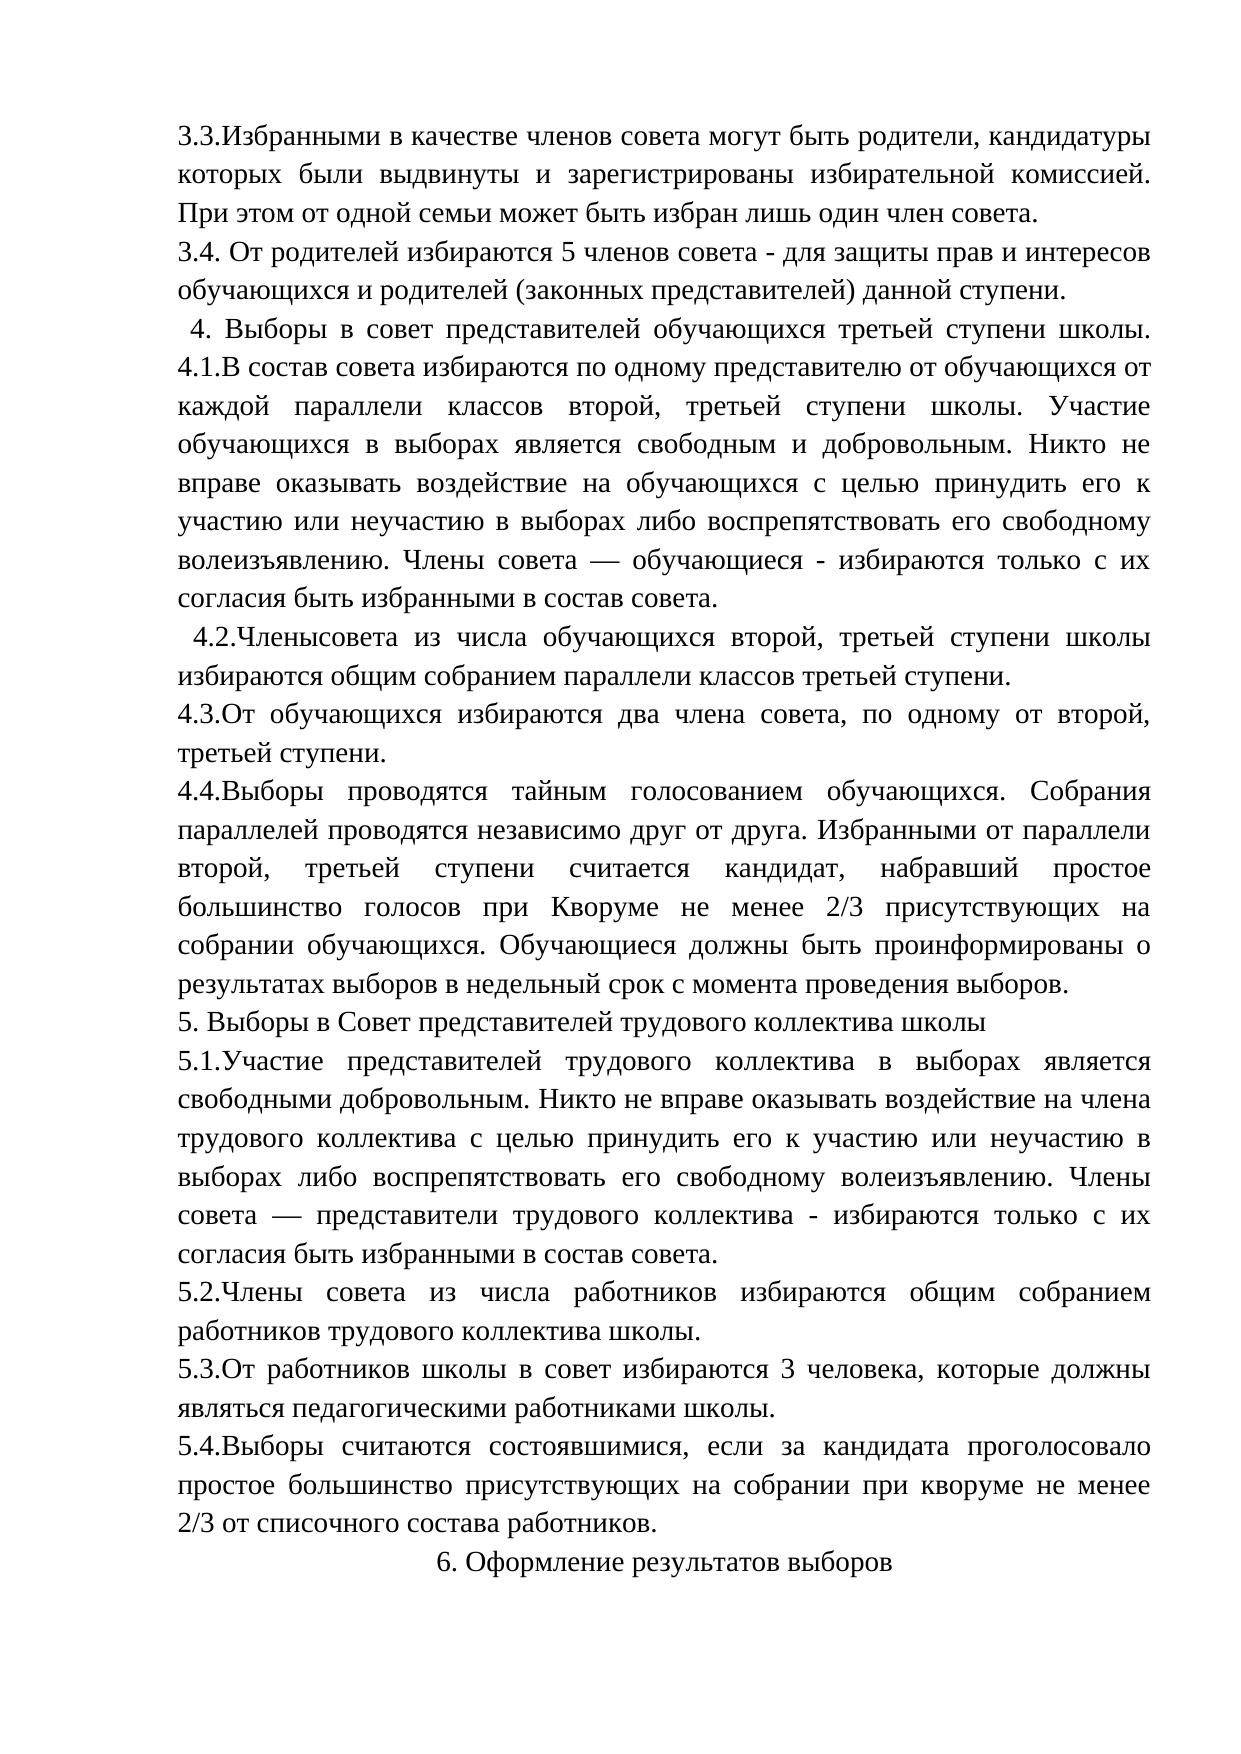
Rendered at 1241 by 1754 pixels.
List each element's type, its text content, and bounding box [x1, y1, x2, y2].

text 5.4.Выборы считаются состоявшимися, если за кандидата проголосовало простое большинство присутствующих на собрании при кворуме не менее 2/3 от списочного состава работников. [177, 1428, 1152, 1539]
text 5.3.От работников школы в совет избираются 3 человека, которые должны являться педагогическими работниками школы. [177, 1351, 1152, 1423]
text 5. Выборы в Совет представителей трудового коллектива школы [177, 1004, 1152, 1038]
text 5.1.Участие представителей трудового коллектива в выборах является свободными добровольным. Никто не вправе оказывать воздействие на члена трудового коллектива с целью принудить его к участию или неучастию в выборах либо воспрепятствовать его свободному волеизъявлению. Члены совета — представители трудового коллектива - избираются только с их согласия быть избранными в состав совета. [177, 1043, 1152, 1269]
text 3.4. От родителей избираются 5 членов совета - для защиты прав и интересов обучающихся и родителей (законных представителей) данной ступени. [177, 234, 1152, 306]
text 3.3.Избранными в качестве членов совета могут быть родители, кандидатуры которых были выдвинуты и зарегистрированы избирательной комиссией. При этом от одной семьи может быть избран лишь один член совета. [177, 118, 1152, 229]
text 5.2.Члены совета из числа работников избираются общим собранием работников трудового коллектива школы. [177, 1274, 1152, 1346]
text 6. Оформление результатов выборов [177, 1544, 1152, 1578]
text 4. Выборы в совет представителей обучающихся третьей ступени школы. 4.1.В состав совета избираются по одному представителю от обучающихся от каждой параллели классов второй, третьей ступени школы. Участие обучающихся в выборах является свободным и добровольным. Никто не вправе оказывать воздействие на обучающихся с целью принудить его к участию или неучастию в выборах либо воспрепятствовать его свободному волеизъявлению. Члены совета — обучающиеся - избираются только с их согласия быть избранными в состав совета. [177, 311, 1152, 614]
text 4.2.Членысовета из числа обучающихся второй, третьей ступени школы избираются общим собранием параллели классов третьей ступени. [177, 619, 1152, 691]
text 4.3.От обучающихся избираются два члена совета, по одному от второй, третьей ступени. [177, 696, 1152, 768]
text 4.4.Выборы проводятся тайным голосованием обучающихся. Собрания параллелей проводятся независимо друг от друга. Избранными от параллели второй, третьей ступени считается кандидат, набравший простое большинство голосов при Кворуме не менее 2/3 присутствующих на собрании обучающихся. Обучающиеся должны быть проинформированы о результатах выборов в недельный срок с момента проведения выборов. [177, 773, 1152, 999]
